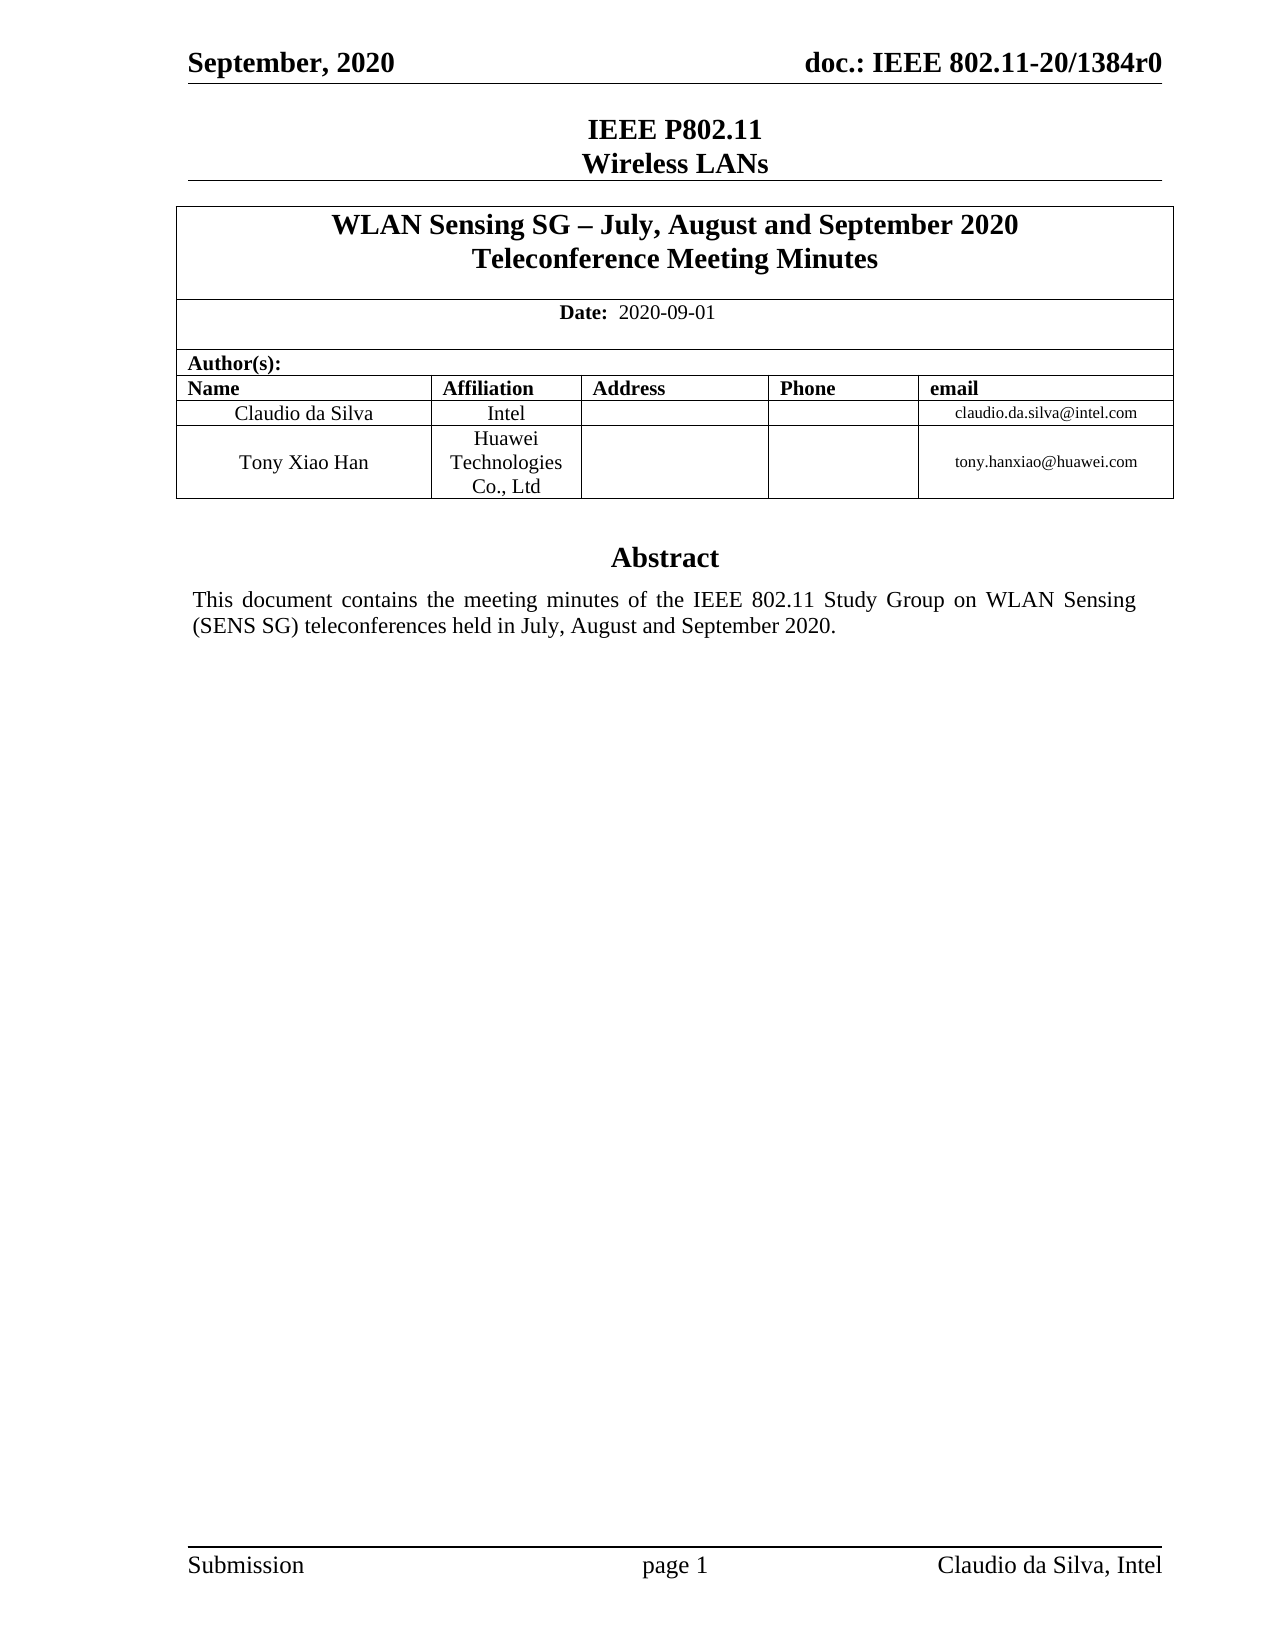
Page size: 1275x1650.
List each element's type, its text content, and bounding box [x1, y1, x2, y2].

text IEEE P802.11 Wireless LANs [187, 112, 1162, 181]
table_cell Huawei Technologies Co., Ltd [432, 426, 581, 498]
table_cell Tony Xiao Han [177, 426, 431, 498]
table_header WLAN Sensing SG – July, August and September 2020 Teleconference Meeting Minutes [177, 207, 1173, 299]
table_cell Date: 2020-09-01 [177, 300, 1173, 349]
table_cell email [919, 376, 1173, 399]
table_cell Address [582, 376, 768, 399]
table_cell Author(s): [177, 350, 1173, 374]
table_cell Phone [769, 376, 918, 399]
table_cell Affiliation [432, 376, 581, 399]
table_cell Name [177, 376, 431, 399]
table_cell claudio.da.silva@intel.com [919, 401, 1173, 425]
table_cell [769, 426, 918, 498]
table_cell Intel [432, 401, 581, 425]
table_cell Claudio da Silva [177, 401, 431, 425]
table_cell [769, 401, 918, 425]
table_cell tony.hanxiao@huawei.com [919, 426, 1173, 498]
table_cell [582, 426, 768, 498]
table_cell [582, 401, 768, 425]
